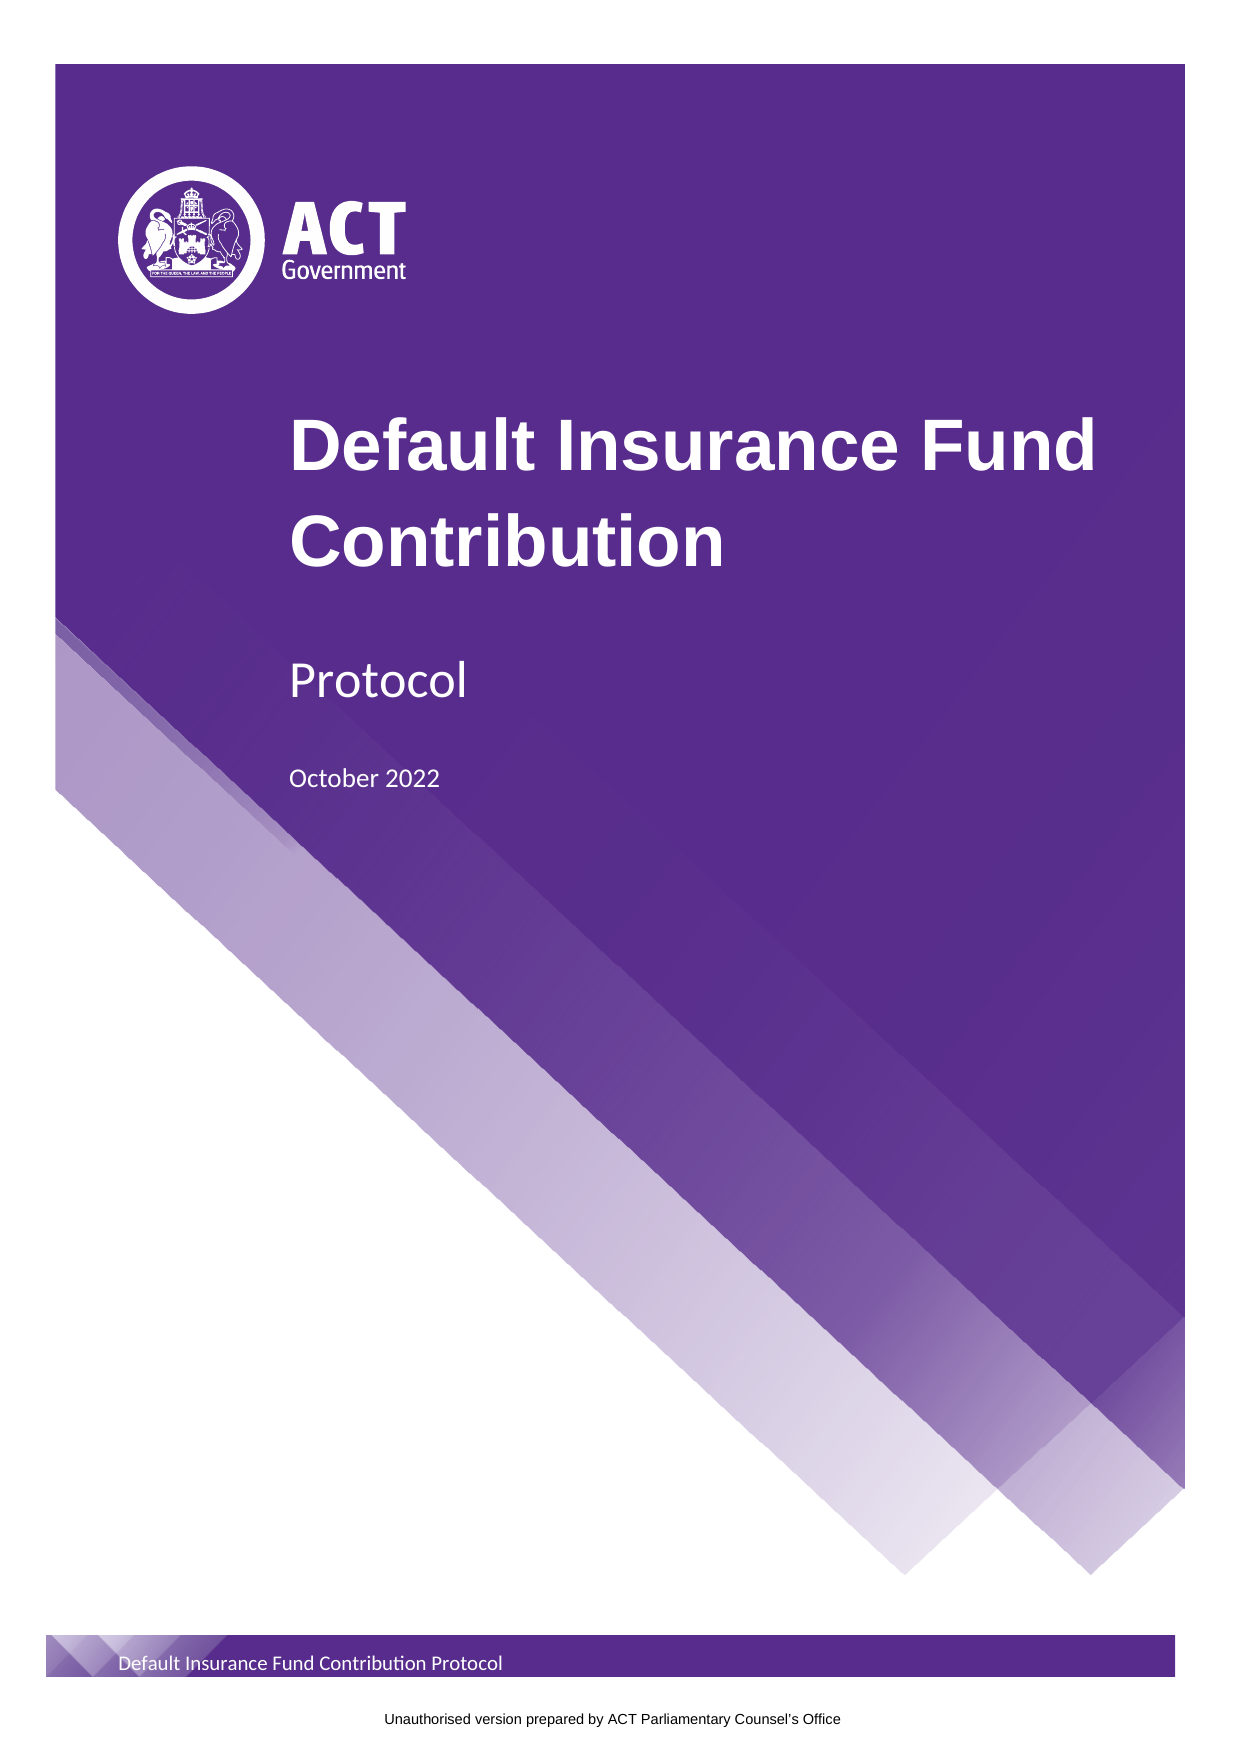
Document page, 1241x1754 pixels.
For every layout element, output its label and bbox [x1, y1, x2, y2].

picture [46, 64, 1185, 1682]
